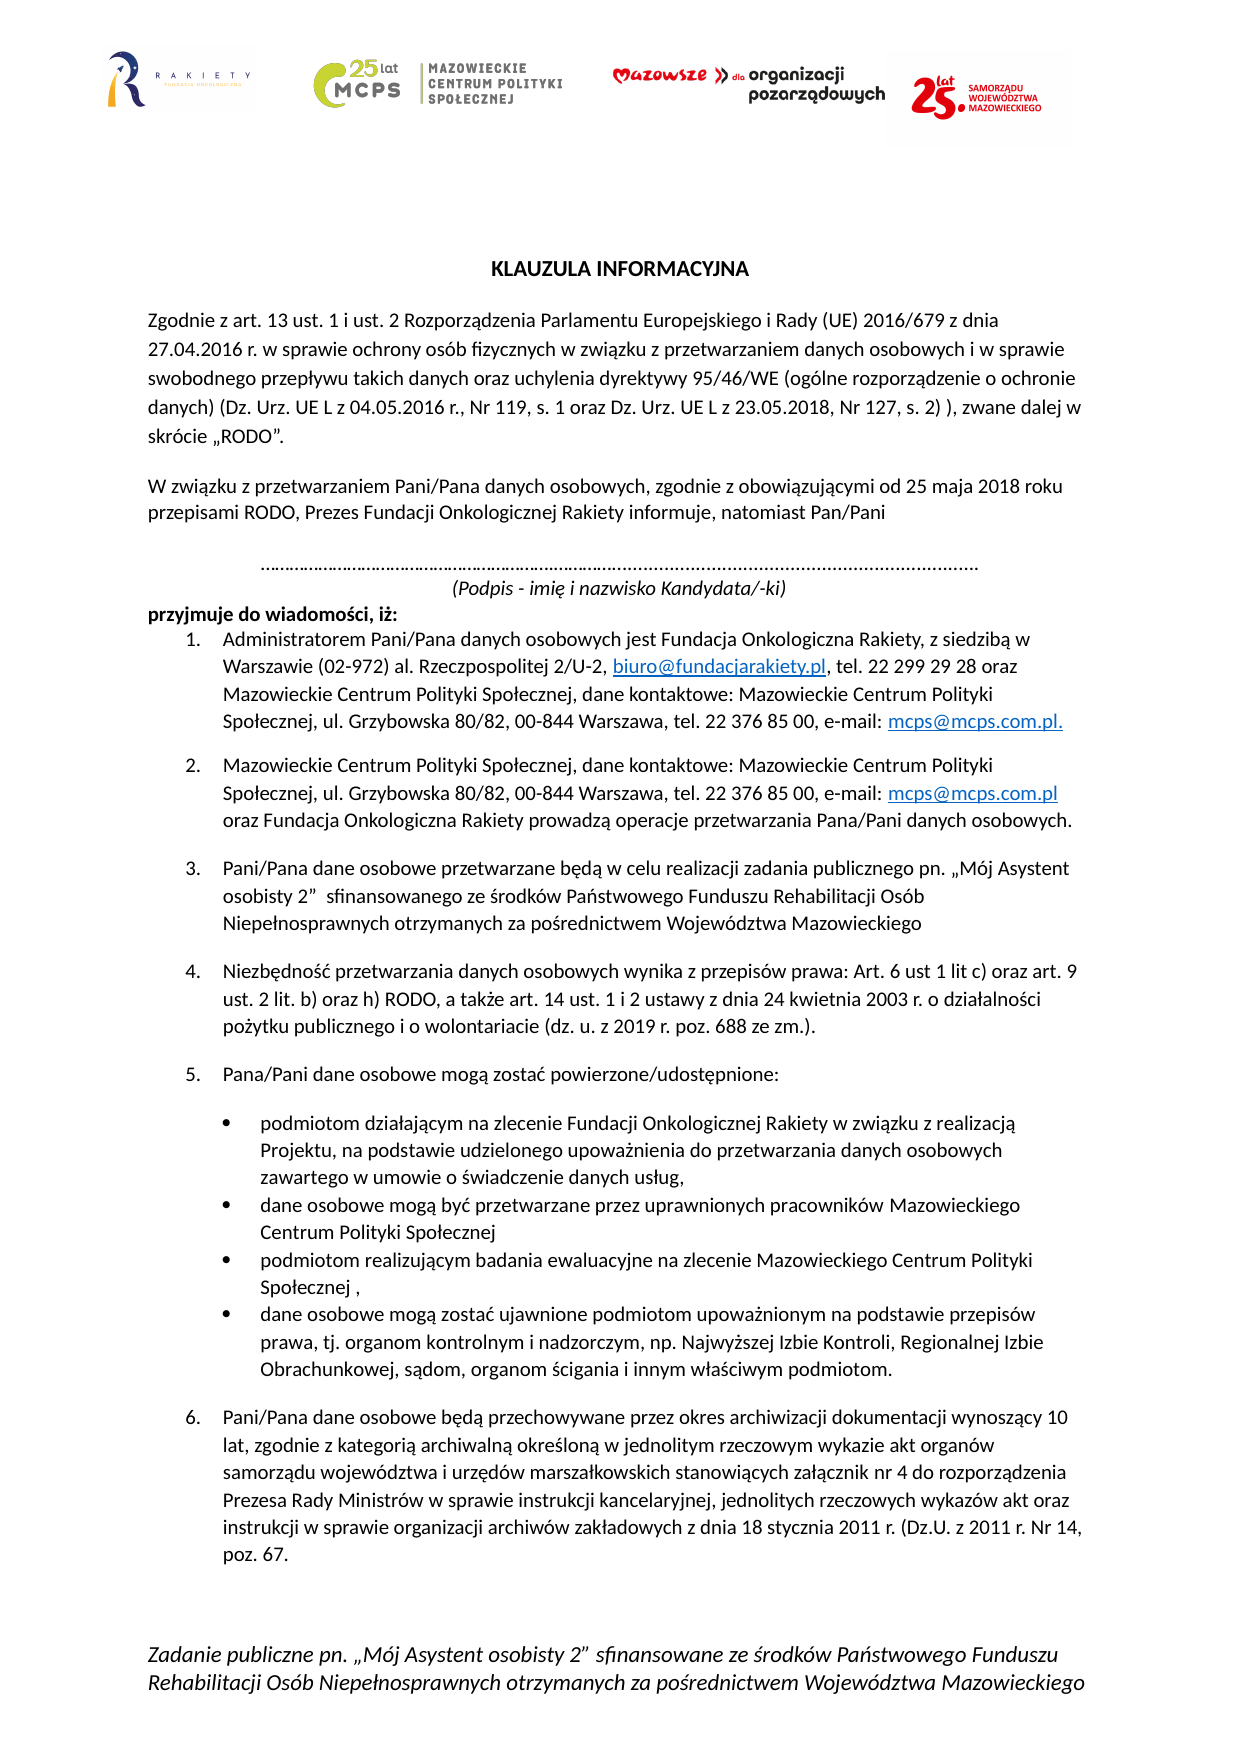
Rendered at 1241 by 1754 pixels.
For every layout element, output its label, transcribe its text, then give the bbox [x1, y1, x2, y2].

list dane osobowe mogą zostać ujawnione podmiotom upoważnionym na podstawie przepisów prawa, tj. organom kontrolnym i nadzorczym, np. Najwyższej Izbie Kontroli, Regionalnej Izbie Obrachunkowej, sądom, organom ścigania i innym właściwym podmiotom. [223, 1302, 1093, 1382]
text przyjmuje do wiadomości, iż: [148, 601, 1093, 626]
text Zgodnie z art. 13 ust. 1 i ust. 2 Rozporządzenia Parlamentu Europejskiego i Rady (UE) 2016/679 z dnia 27.04.2016 r. w sprawie ochrony osób fizycznych w związku z przetwarzaniem danych osobowych i w sprawie swobodnego przepływu takich danych oraz uchylenia dyrektywy 95/46/WE (ogólne rozporządzenie o ochronie danych) (Dz. Urz. UE L z 04.05.2016 r., Nr 119, s. 1 oraz Dz. Urz. UE L z 23.05.2018, Nr 127, s. 2) ), zwane dalej w skrócie „RODO”. [148, 307, 1093, 449]
list podmiotom działającym na zlecenie Fundacji Onkologicznej Rakiety w związku z realizacją Projektu, na podstawie udzielonego upoważnienia do przetwarzania danych osobowych zawartego w umowie o świadczenie danych usług, [223, 1110, 1093, 1190]
list Mazowieckie Centrum Polityki Społecznej, dane kontaktowe: Mazowieckie Centrum Polityki Społecznej, ul. Grzybowska 80/82, 00-844 Warszawa, tel. 22 376 85 00, e-mail: mcps@mcps.com.pl oraz Fundacja Onkologiczna Rakiety prowadzą operacje przetwarzania Pana/Pani danych osobowych. [185, 752, 1093, 833]
text KLAUZULA INFORMACYJNA [148, 254, 1093, 282]
list Niezbędność przetwarzania danych osobowych wynika z przepisów prawa: Art. 6 ust 1 lit c) oraz art. 9 ust. 2 lit. b) oraz h) RODO, a także art. 14 ust. 1 i 2 ustawy z dnia 24 kwietnia 2003 r. o działalności pożytku publicznego i o wolontariacie (dz. u. z 2019 r. poz. 688 ze zm.). [185, 958, 1093, 1039]
list Pana/Pani dane osobowe mogą zostać powierzone/udostępnione: [185, 1062, 1093, 1087]
list Pani/Pana dane osobowe będą przechowywane przez okres archiwizacji dokumentacji wynoszący 10 lat, zgodnie z kategorią archiwalną określoną w jednolitym rzeczowym wykazie akt organów samorządu województwa i urzędów marszałkowskich stanowiących załącznik nr 4 do rozporządzenia Prezesa Rady Ministrów w sprawie instrukcji kancelaryjnej, jednolitych rzeczowych wykazów akt oraz instrukcji w sprawie organizacji archiwów zakładowych z dnia 18 stycznia 2011 r. (Dz.U. z 2011 r. Nr 14, poz. 67. [185, 1404, 1093, 1567]
text (Podpis - imię i nazwisko Kandydata/-ki) [148, 575, 1093, 601]
picture [101, 44, 257, 114]
text …………………………………………………….…………...................................................................... [148, 550, 1093, 575]
picture [600, 51, 1072, 148]
list Pani/Pana dane osobowe przetwarzane będą w celu realizacji zadania publicznego pn. „Mój Asystent osobisty 2” sfinansowanego ze środków Państwowego Funduszu Rehabilitacji Osób Niepełnosprawnych otrzymanych za pośrednictwem Województwa Mazowieckiego [185, 856, 1093, 936]
picture [268, 35, 594, 138]
list podmiotom realizującym badania ewaluacyjne na zlecenie Mazowieckiego Centrum Polityki Społecznej , [223, 1247, 1093, 1299]
list dane osobowe mogą być przetwarzane przez uprawnionych pracowników Mazowieckiego Centrum Polityki Społecznej [223, 1192, 1093, 1245]
text W związku z przetwarzaniem Pani/Pana danych osobowych, zgodnie z obowiązującymi od 25 maja 2018 roku przepisami RODO, Prezes Fundacji Onkologicznej Rakiety informuje, natomiast Pan/Pani [148, 474, 1093, 524]
list Administratorem Pani/Pana danych osobowych jest Fundacja Onkologiczna Rakiety, z siedzibą w Warszawie (02-972) al. Rzeczpospolitej 2/U-2, biuro@fundacjarakiety.pl, tel. 22 299 29 28 oraz Mazowieckie Centrum Polityki Społecznej, dane kontaktowe: Mazowieckie Centrum Polityki Społecznej, ul. Grzybowska 80/82, 00-844 Warszawa, tel. 22 376 85 00, e-mail: mcps@mcps.com.pl. [185, 626, 1093, 734]
